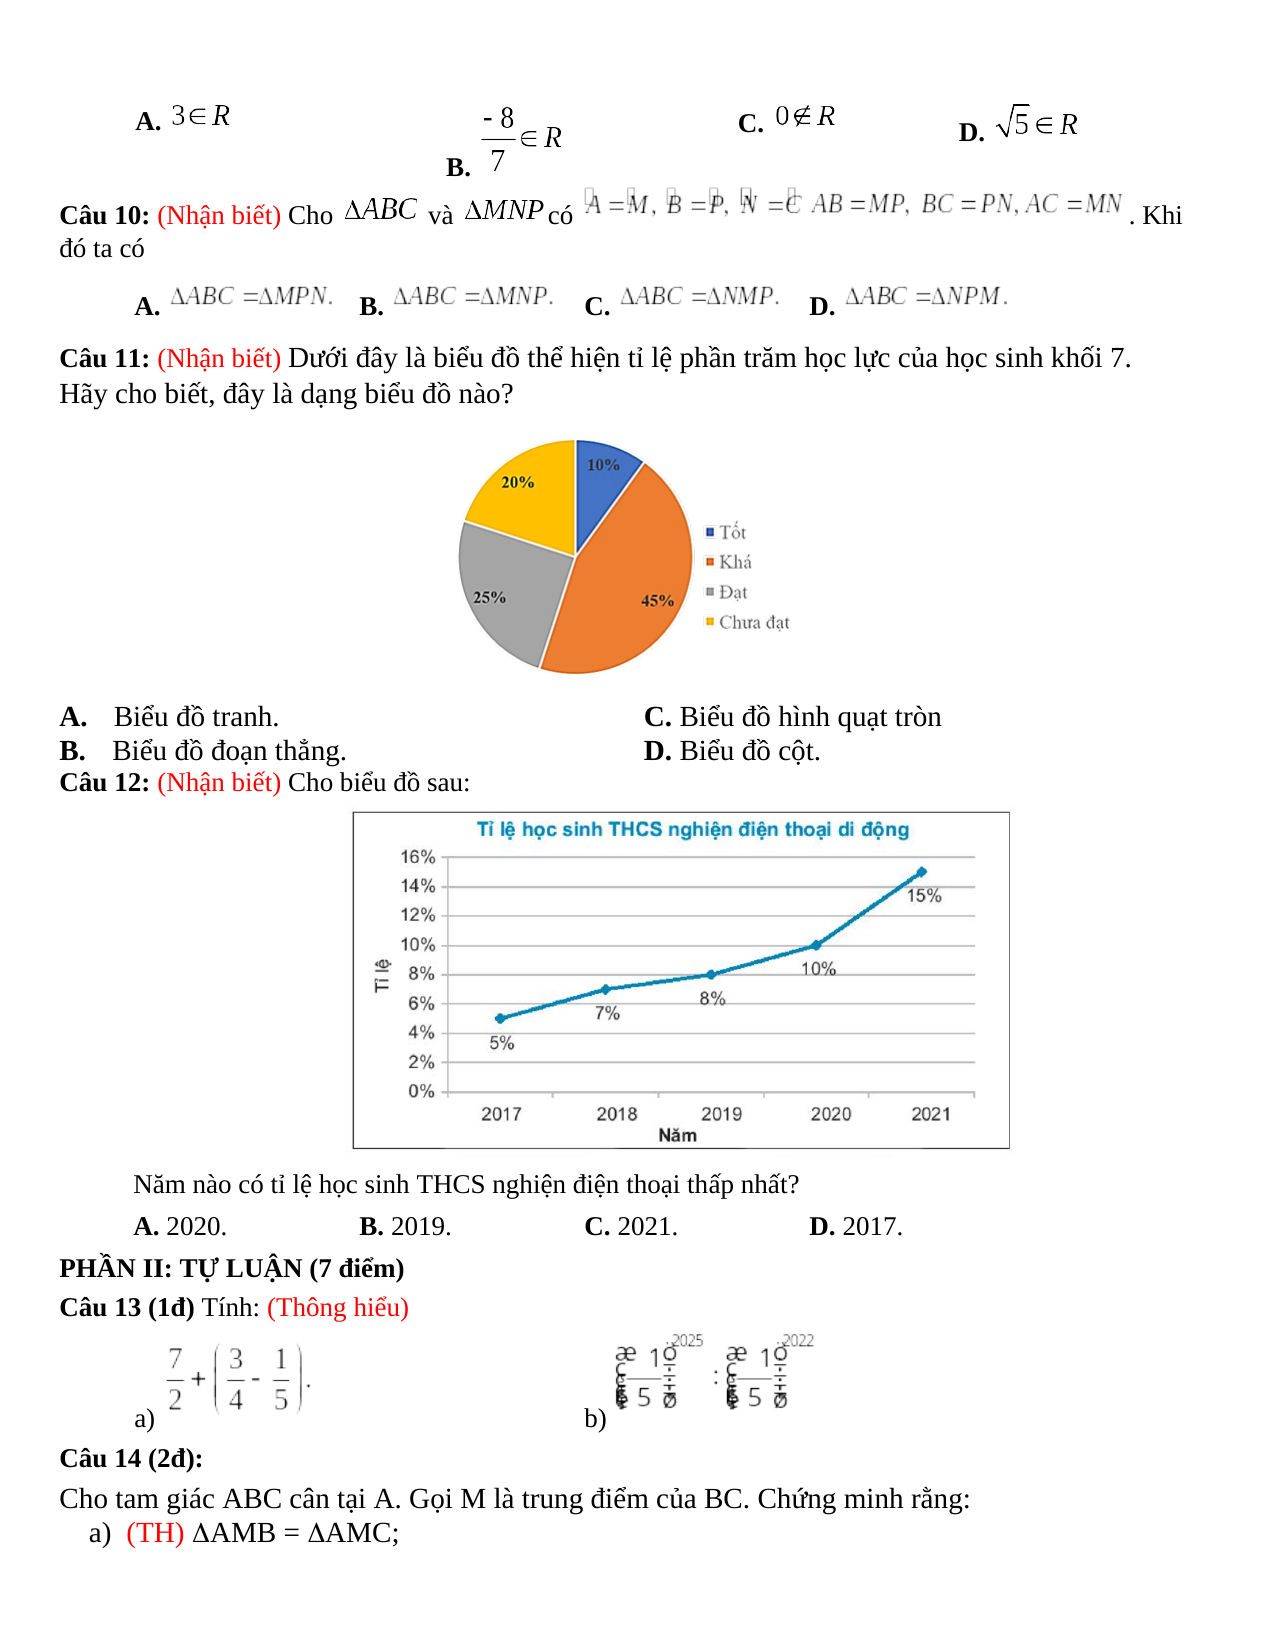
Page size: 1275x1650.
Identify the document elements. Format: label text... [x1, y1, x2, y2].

list (TH) AMB = AMC; [89, 1515, 1201, 1549]
list Biểu đồ tranh. C. Biểu đồ hình quạt tròn [59, 699, 1201, 733]
text Câu 10: (Nhận biết) Cho và có . Khi đó ta có [59, 182, 1201, 263]
list Biểu đồ đoạn thẳng. D. Biểu đồ cột. [59, 733, 1201, 766]
text PHẦN II: TỰ LUẬN (7 điểm) [59, 1252, 1201, 1283]
picture [452, 429, 794, 681]
text Câu 12: (Nhận biết) Cho biểu đồ sau: [59, 766, 1201, 797]
table_header D. [893, 100, 1150, 182]
text Năm nào có tỉ lệ học sinh THCS nghiện điện thoại thấp nhất? [133, 1168, 1201, 1199]
text Cho tam giác ABC cân tại A. Gọi M là trung điểm của BC. Chứng minh rằng: [59, 1482, 1194, 1515]
text A. 2020. B. 2019. C. 2021. D. 2017. [133, 1210, 1201, 1241]
table_header B. [401, 100, 652, 182]
text A. B. C. D. [59, 283, 1201, 321]
text a) b) [59, 1329, 1201, 1433]
list Câu 13 (1đ) Tính: (Thông hiểu) [59, 1291, 1201, 1323]
text Câu 11: (Nhận biết) Dưới đây là biểu đồ thể hiện tỉ lệ phần trăm học lực của học sinh khối 7. Hãy cho biết, đây là dạng biểu đồ nào? [59, 340, 1186, 410]
table_header C. [652, 100, 893, 182]
text Câu 14 (2đ): [59, 1442, 1201, 1473]
table_header A. [124, 100, 401, 182]
